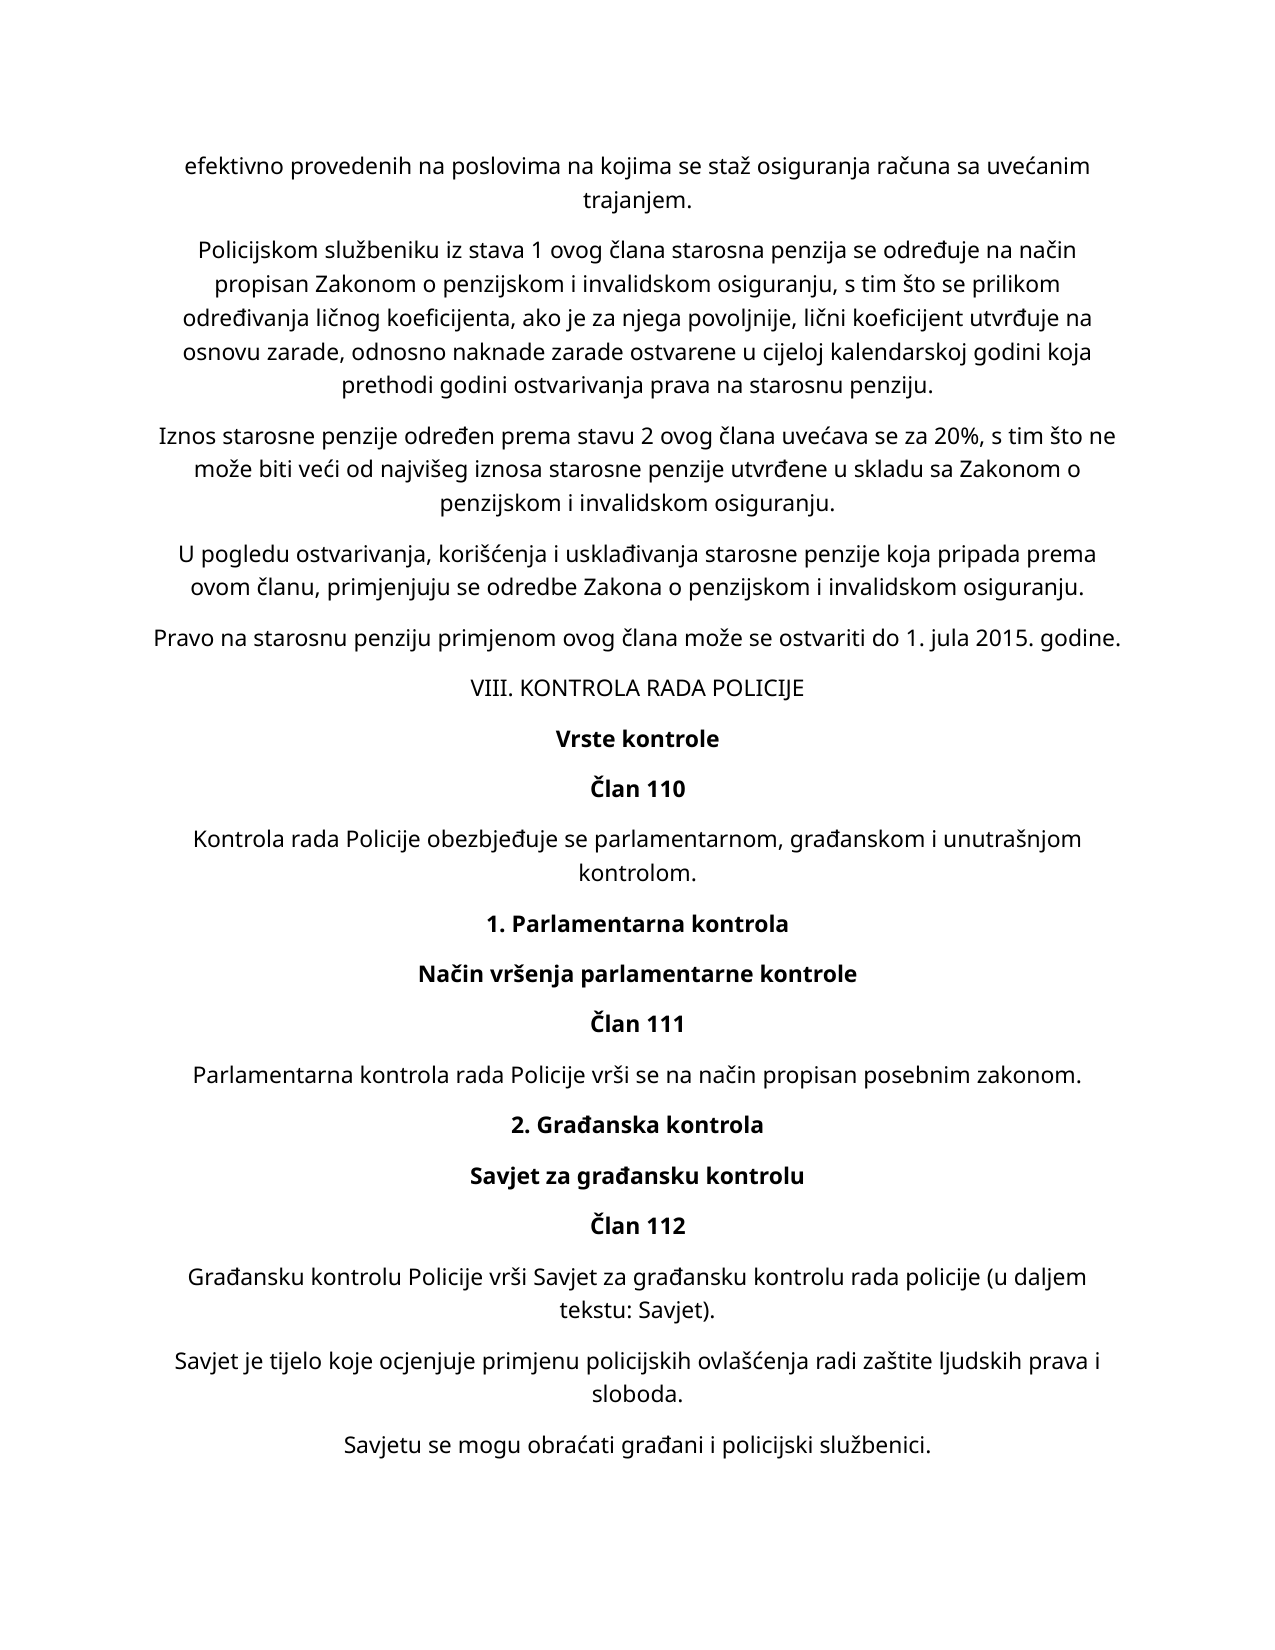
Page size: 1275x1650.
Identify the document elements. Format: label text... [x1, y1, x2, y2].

text Građansku kontrolu Policije vrši Savjet za građansku kontrolu rada policije (u daljem tekstu: Savjet). [150, 1260, 1125, 1325]
text Parlamentarna kontrola rada Policije vrši se na način propisan posebnim zakonom. [150, 1059, 1125, 1090]
text 2. Građanska kontrola [150, 1109, 1125, 1140]
text U pogledu ostvarivanja, korišćenja i usklađivanja starosne penzije koja pripada prema ovom članu, primjenjuju se odredbe Zakona o penzijskom i invalidskom osiguranju. [150, 537, 1125, 602]
text 1. Parlamentarna kontrola [150, 907, 1125, 939]
text Kontrola rada Policije obezbjeđuje se parlamentarnom, građanskom i unutrašnjom kontrolom. [150, 823, 1125, 888]
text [150, 150, 1125, 215]
text Savjetu se mogu obraćati građani i policijski službenici. [150, 1429, 1125, 1460]
text Način vršenja parlamentarne kontrole [150, 958, 1125, 989]
text Savjet za građansku kontrolu [150, 1159, 1125, 1191]
text Vrste kontrole [150, 722, 1125, 754]
text Član 110 [150, 773, 1125, 804]
text VIII. KONTROLA RADA POLICIJE [150, 672, 1125, 703]
text Policijskom službeniku iz stava 1 ovog člana starosna penzija se određuje na način propisan Zakonom o penzijskom i invalidskom osiguranju, s tim što se prilikom određivanja ličnog koeficijenta, ako je za njega povoljnije, lični koeficijent utvrđuje na osnovu zarade, odnosno naknade zarade ostvarene u cijeloj kalendarskoj godini koja prethodi godini ostvarivanja prava na starosnu penziju. [150, 234, 1125, 400]
text Iznos starosne penzije određen prema stavu 2 ovog člana uvećava se za 20%, s tim što ne može biti veći od najvišeg iznosa starosne penzije utvrđene u skladu sa Zakonom o penzijskom i invalidskom osiguranju. [150, 419, 1125, 518]
text Savjet je tijelo koje ocjenjuje primjenu policijskih ovlašćenja radi zaštite ljudskih prava i sloboda. [150, 1344, 1125, 1409]
text Član 111 [150, 1008, 1125, 1039]
text Pravo na starosnu penziju primjenom ovog člana može se ostvariti do 1. jula 2015. godine. [150, 622, 1125, 653]
text Član 112 [150, 1210, 1125, 1241]
